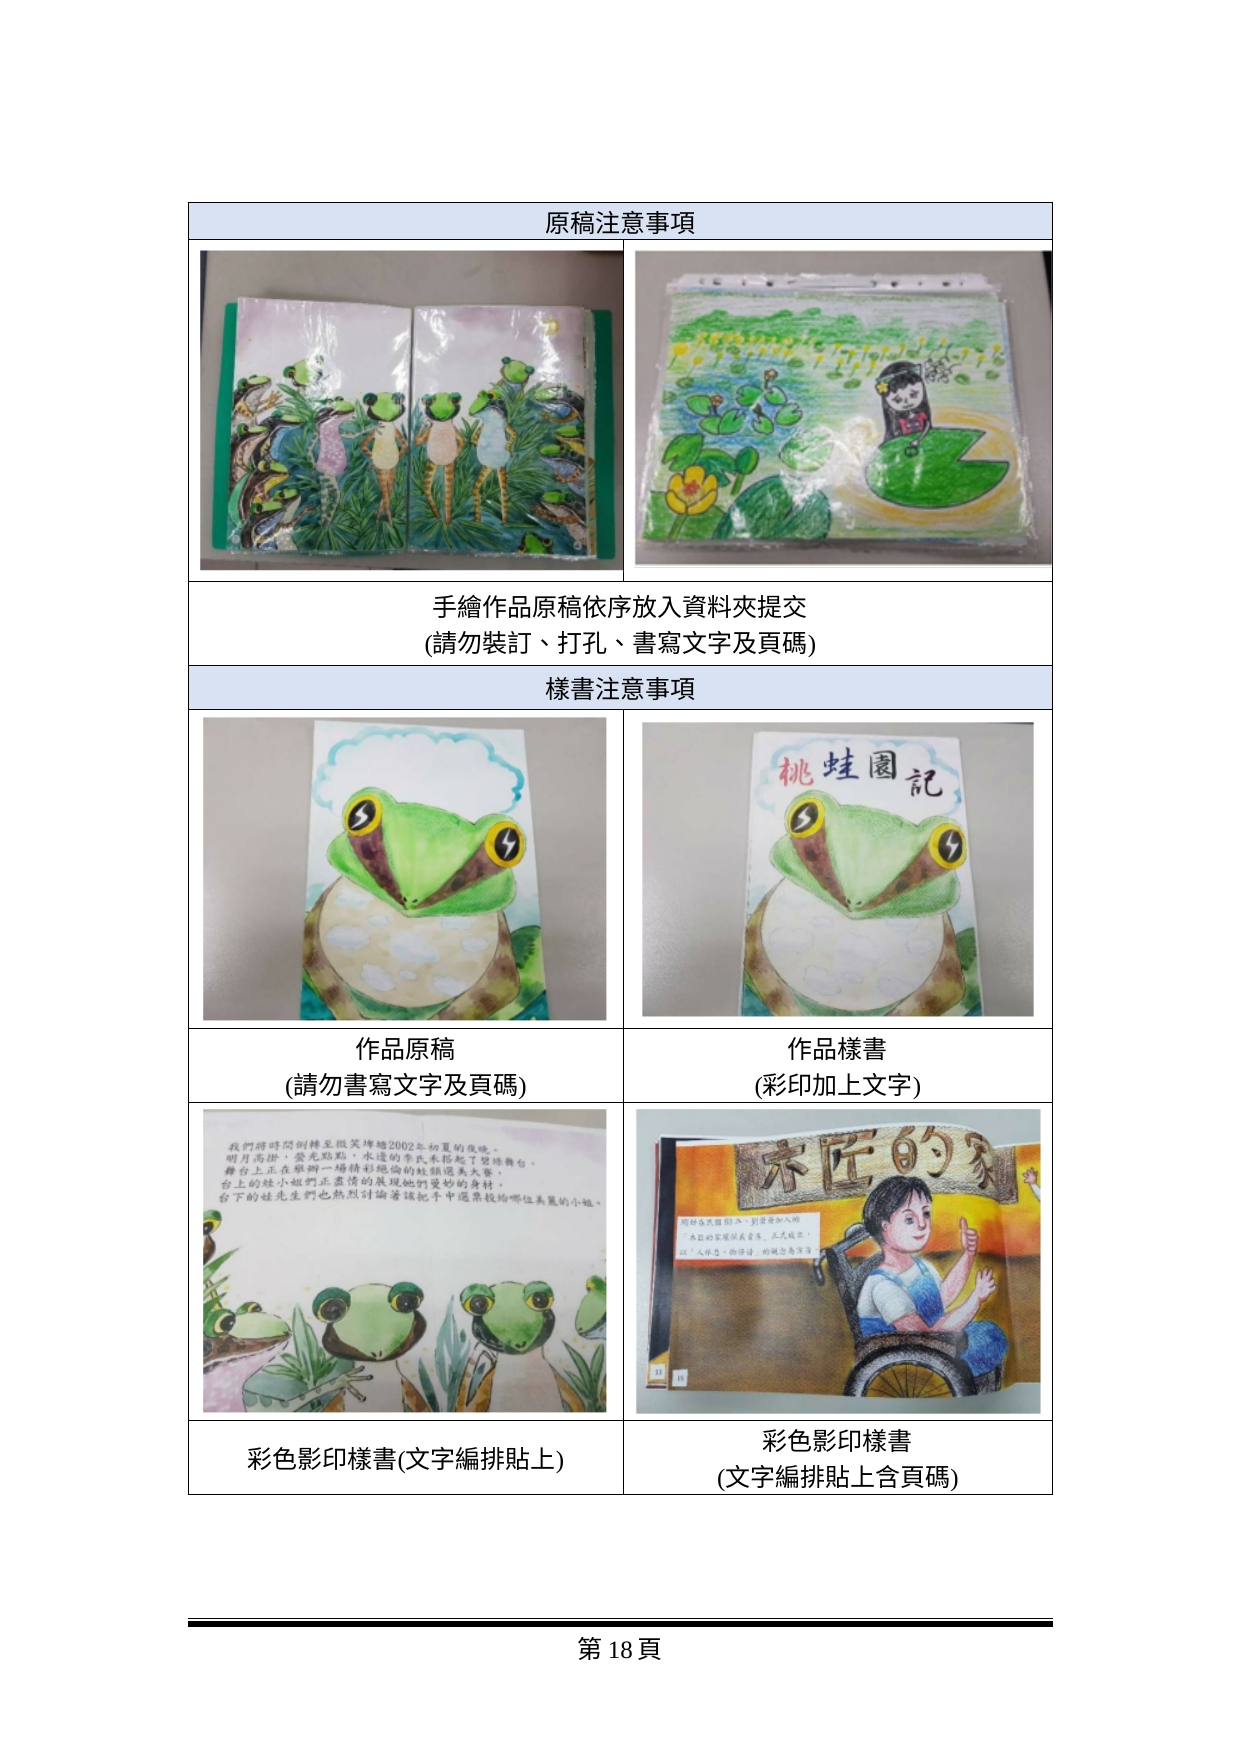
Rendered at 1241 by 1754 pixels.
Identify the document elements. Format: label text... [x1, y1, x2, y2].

table_header 原稿注意事項 [189, 203, 1052, 239]
picture [634, 250, 1053, 571]
table_cell 彩色影印樣書 (文字編排貼上含頁碼) [624, 1421, 1052, 1493]
table_cell [189, 240, 623, 581]
picture [634, 1108, 1043, 1415]
table_cell [624, 710, 1052, 1028]
picture [640, 720, 1035, 1019]
table_cell 作品樣書 (彩印加上文字) [624, 1029, 1052, 1102]
picture [199, 248, 624, 573]
table_cell 樣書注意事項 [189, 666, 1052, 709]
picture [202, 715, 609, 1023]
table_cell [189, 1103, 623, 1420]
table_cell [624, 240, 1052, 581]
table_cell 作品原稿 (請勿書寫文字及頁碼) [189, 1029, 623, 1102]
picture [202, 1108, 609, 1415]
table_cell 彩色影印樣書(文字編排貼上) [189, 1421, 623, 1493]
table_cell 手繪作品原稿依序放入資料夾提交 (請勿裝訂、打孔、書寫文字及頁碼) [189, 582, 1052, 665]
table_cell [624, 1103, 1052, 1420]
table_cell [189, 710, 623, 1028]
